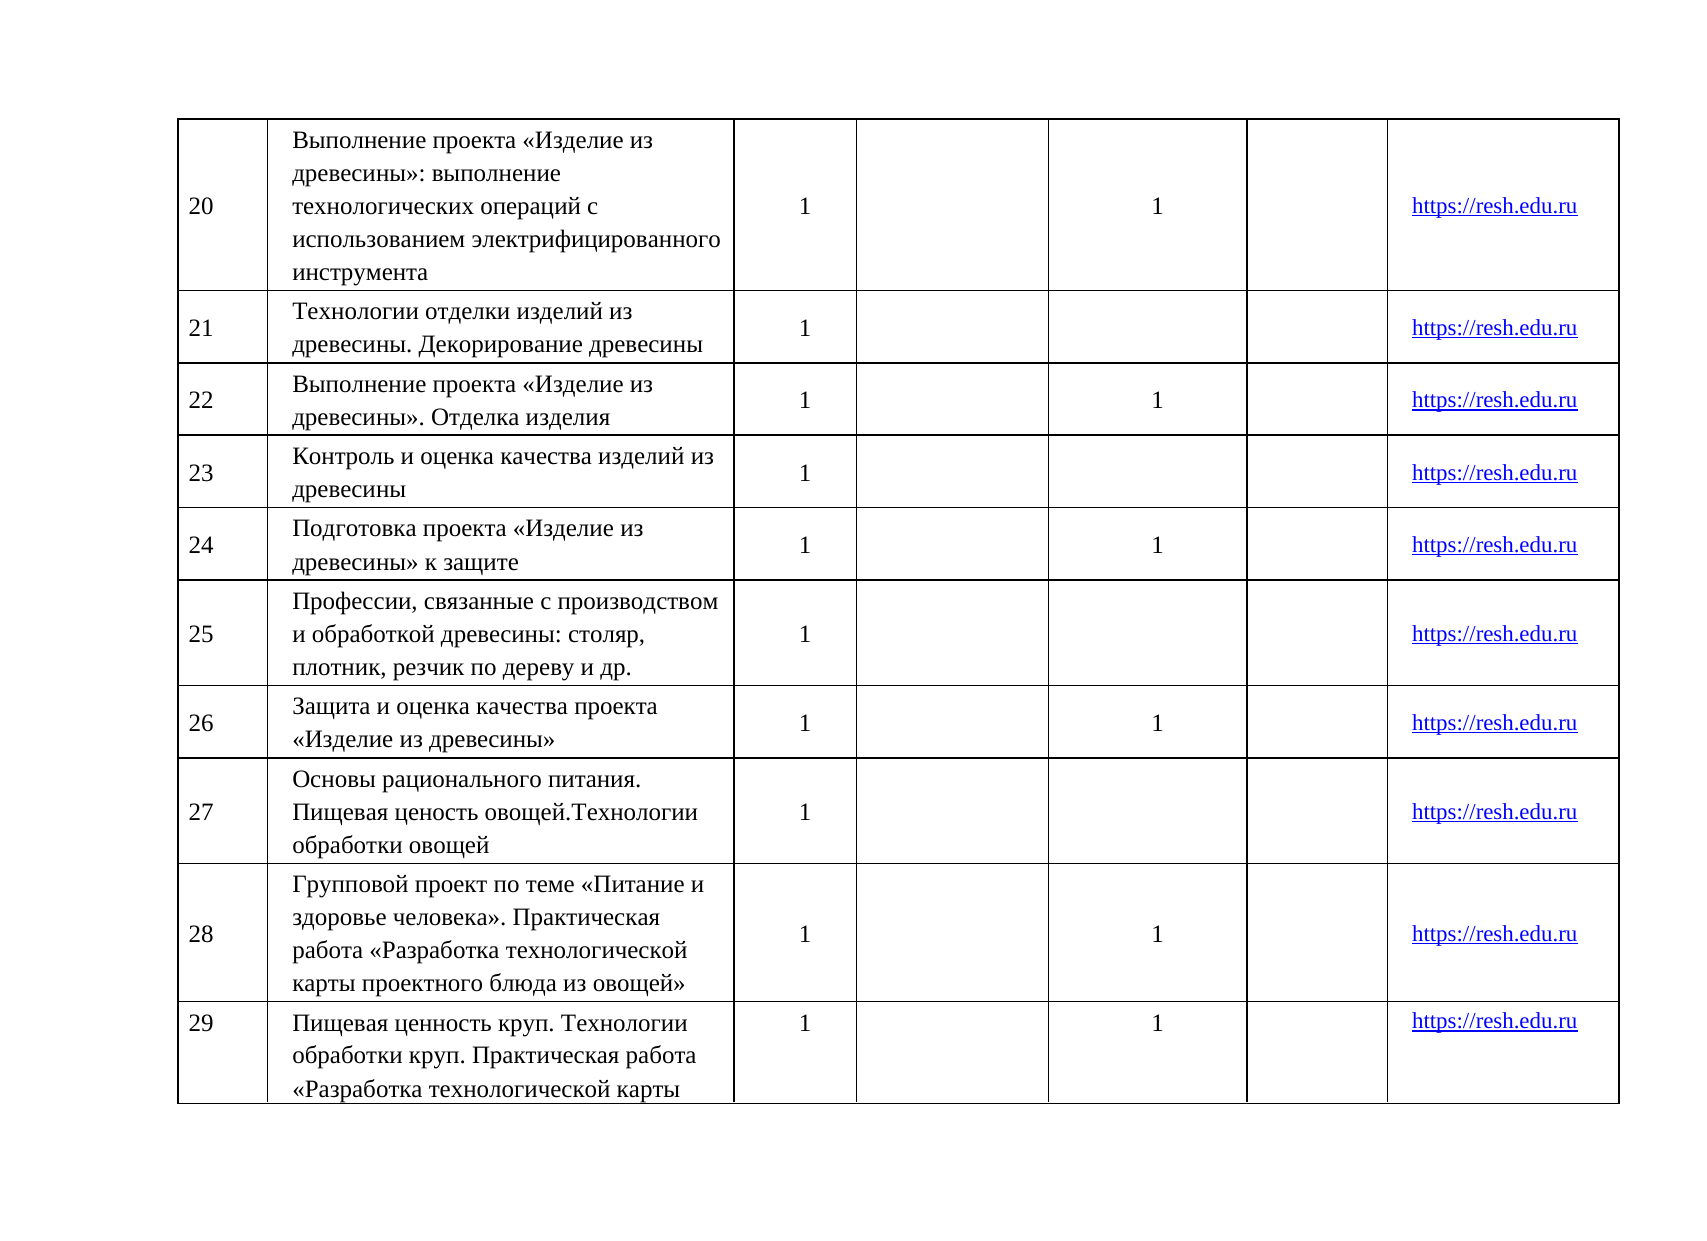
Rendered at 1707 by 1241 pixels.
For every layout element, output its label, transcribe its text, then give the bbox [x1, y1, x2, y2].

table_cell 29 [179, 1002, 267, 1102]
table_cell [1049, 759, 1246, 862]
table_cell [1248, 120, 1387, 289]
table_cell 26 [179, 686, 267, 757]
table_cell 1 [1049, 686, 1246, 757]
table_cell 24 [179, 508, 267, 579]
table_cell 1 [1049, 120, 1246, 289]
table_cell 1 [735, 759, 856, 862]
table_cell 1 [735, 436, 856, 507]
table_cell [857, 436, 1048, 507]
table_cell https://resh.edu.ru [1388, 581, 1618, 684]
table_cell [268, 1002, 733, 1102]
table_cell 1 [1049, 864, 1246, 1001]
table_cell Контроль и оценка качества изделий из древесины [268, 436, 733, 507]
table_cell [1248, 686, 1387, 757]
table_cell [857, 581, 1048, 684]
table_cell [1248, 508, 1387, 579]
table_cell 23 [179, 436, 267, 507]
table_cell [1248, 581, 1387, 684]
table_cell 1 [735, 581, 856, 684]
table_cell [1248, 291, 1387, 362]
table_cell 1 [735, 120, 856, 289]
table_cell [1049, 436, 1246, 507]
table_cell https://resh.edu.ru [1388, 436, 1618, 507]
table_cell [857, 1002, 1048, 1102]
table_cell [1049, 291, 1246, 362]
table_cell https://resh.edu.ru [1388, 686, 1618, 757]
table_cell 1 [1049, 508, 1246, 579]
table_cell Подготовка проекта «Изделие из древесины» к защите [268, 508, 733, 579]
table_cell Профессии, связанные с производством и обработкой древесины: столяр, плотник, резчик по дереву и др. [268, 581, 733, 684]
table_cell Выполнение проекта «Изделие из древесины». Отделка изделия [268, 364, 733, 434]
table_cell [857, 364, 1048, 434]
table_cell Технологии отделки изделий из древесины. Декорирование древесины [268, 291, 733, 362]
table_cell 1 [735, 864, 856, 1001]
table_cell 25 [179, 581, 267, 684]
table_cell [1248, 759, 1387, 862]
table_cell 1 [1049, 1002, 1246, 1102]
table_cell 1 [735, 364, 856, 434]
table_cell Групповой проект по теме «Питание и здоровье человека». Практическая работа «Разработка технологической карты проектного блюда из овощей» [268, 864, 733, 1001]
table_cell https://resh.edu.ru [1388, 120, 1618, 289]
table_cell [1248, 1002, 1387, 1102]
table_cell https://resh.edu.ru [1388, 864, 1618, 1001]
table_cell [857, 120, 1048, 289]
table_cell [1248, 436, 1387, 507]
table_cell 20 [179, 120, 267, 289]
table_cell https://resh.edu.ru [1388, 364, 1618, 434]
table_cell Выполнение проекта «Изделие из древесины»: выполнение технологических операций с использованием электрифицированного инструмента [268, 120, 733, 289]
table_cell 22 [179, 364, 267, 434]
table_cell 1 [735, 291, 856, 362]
table_cell 1 [735, 686, 856, 757]
table_cell [857, 508, 1048, 579]
table_cell 21 [179, 291, 267, 362]
table_cell https://resh.edu.ru [1388, 1002, 1618, 1102]
table_cell 1 [735, 508, 856, 579]
table_cell [1248, 364, 1387, 434]
table_cell 1 [735, 1002, 856, 1102]
table_cell [857, 686, 1048, 757]
table_cell Защита и оценка качества проекта «Изделие из древесины» [268, 686, 733, 757]
table_cell https://resh.edu.ru [1388, 759, 1618, 862]
table_cell [857, 759, 1048, 862]
table_cell https://resh.edu.ru [1388, 291, 1618, 362]
table_cell https://resh.edu.ru [1388, 508, 1618, 579]
table_cell Основы рационального питания. Пищевая ценость овощей.Технологии обработки овощей [268, 759, 733, 862]
table_cell 1 [1049, 364, 1246, 434]
table_cell [1248, 864, 1387, 1001]
table_cell [857, 864, 1048, 1001]
table_cell 28 [179, 864, 267, 1001]
table_cell [1049, 581, 1246, 684]
table_cell 27 [179, 759, 267, 862]
table_cell [857, 291, 1048, 362]
